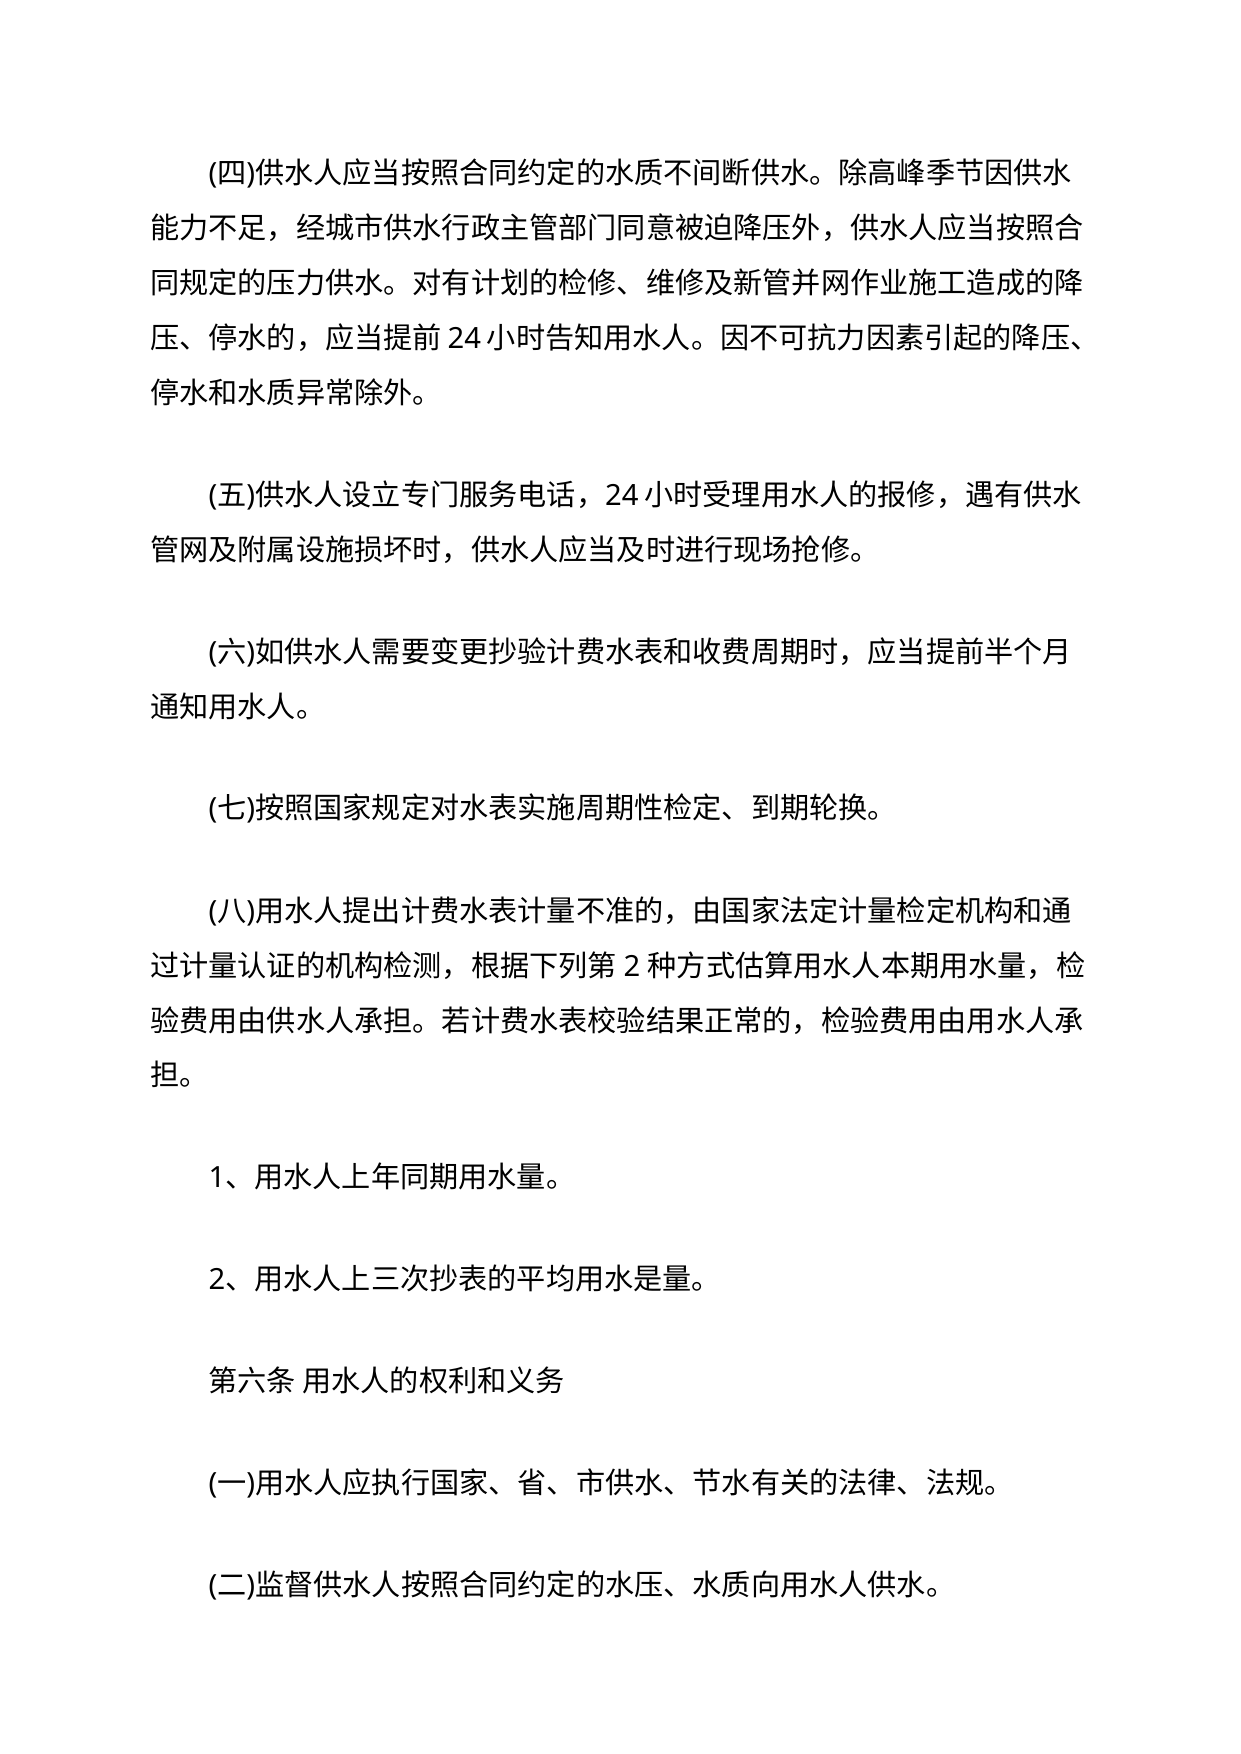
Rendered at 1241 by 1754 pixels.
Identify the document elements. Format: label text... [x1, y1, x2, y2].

text (八)用水人提出计费水表计量不准的，由国家法定计量检定机构和通过计量认证的机构检测，根据下列第 2 种方式估算用水人本期用水量，检验费用由供水人承担。若计费水表校验结果正常的，检验费用由用水人承担。 [150, 887, 1090, 1094]
text (七)按照国家规定对水表实施周期性检定、到期轮换。 [150, 785, 1090, 827]
text 2、用水人上三次抄表的平均用水是量。 [150, 1256, 1090, 1298]
text (四)供水人应当按照合同约定的水质不间断供水。除高峰季节因供水能力不足，经城市供水行政主管部门同意被迫降压外，供水人应当按照合同规定的压力供水。对有计划的检修、维修及新管并网作业施工造成的降压、停水的，应当提前24小时告知用水人。因不可抗力因素引起的降压、停水和水质异常除外。 [150, 150, 1090, 412]
text (六)如供水人需要变更抄验计费水表和收费周期时，应当提前半个月通知用水人。 [150, 628, 1090, 726]
text 第六条 用水人的权利和义务 [150, 1358, 1090, 1400]
text (一)用水人应执行国家、省、市供水、节水有关的法律、法规。 [150, 1459, 1090, 1502]
text (二)监督供水人按照合同约定的水压、水质向用水人供水。 [150, 1561, 1090, 1604]
text 1、用水人上年同期用水量。 [150, 1154, 1090, 1196]
text (五)供水人设立专门服务电话，24小时受理用水人的报修，遇有供水管网及附属设施损坏时，供水人应当及时进行现场抢修。 [150, 472, 1090, 569]
